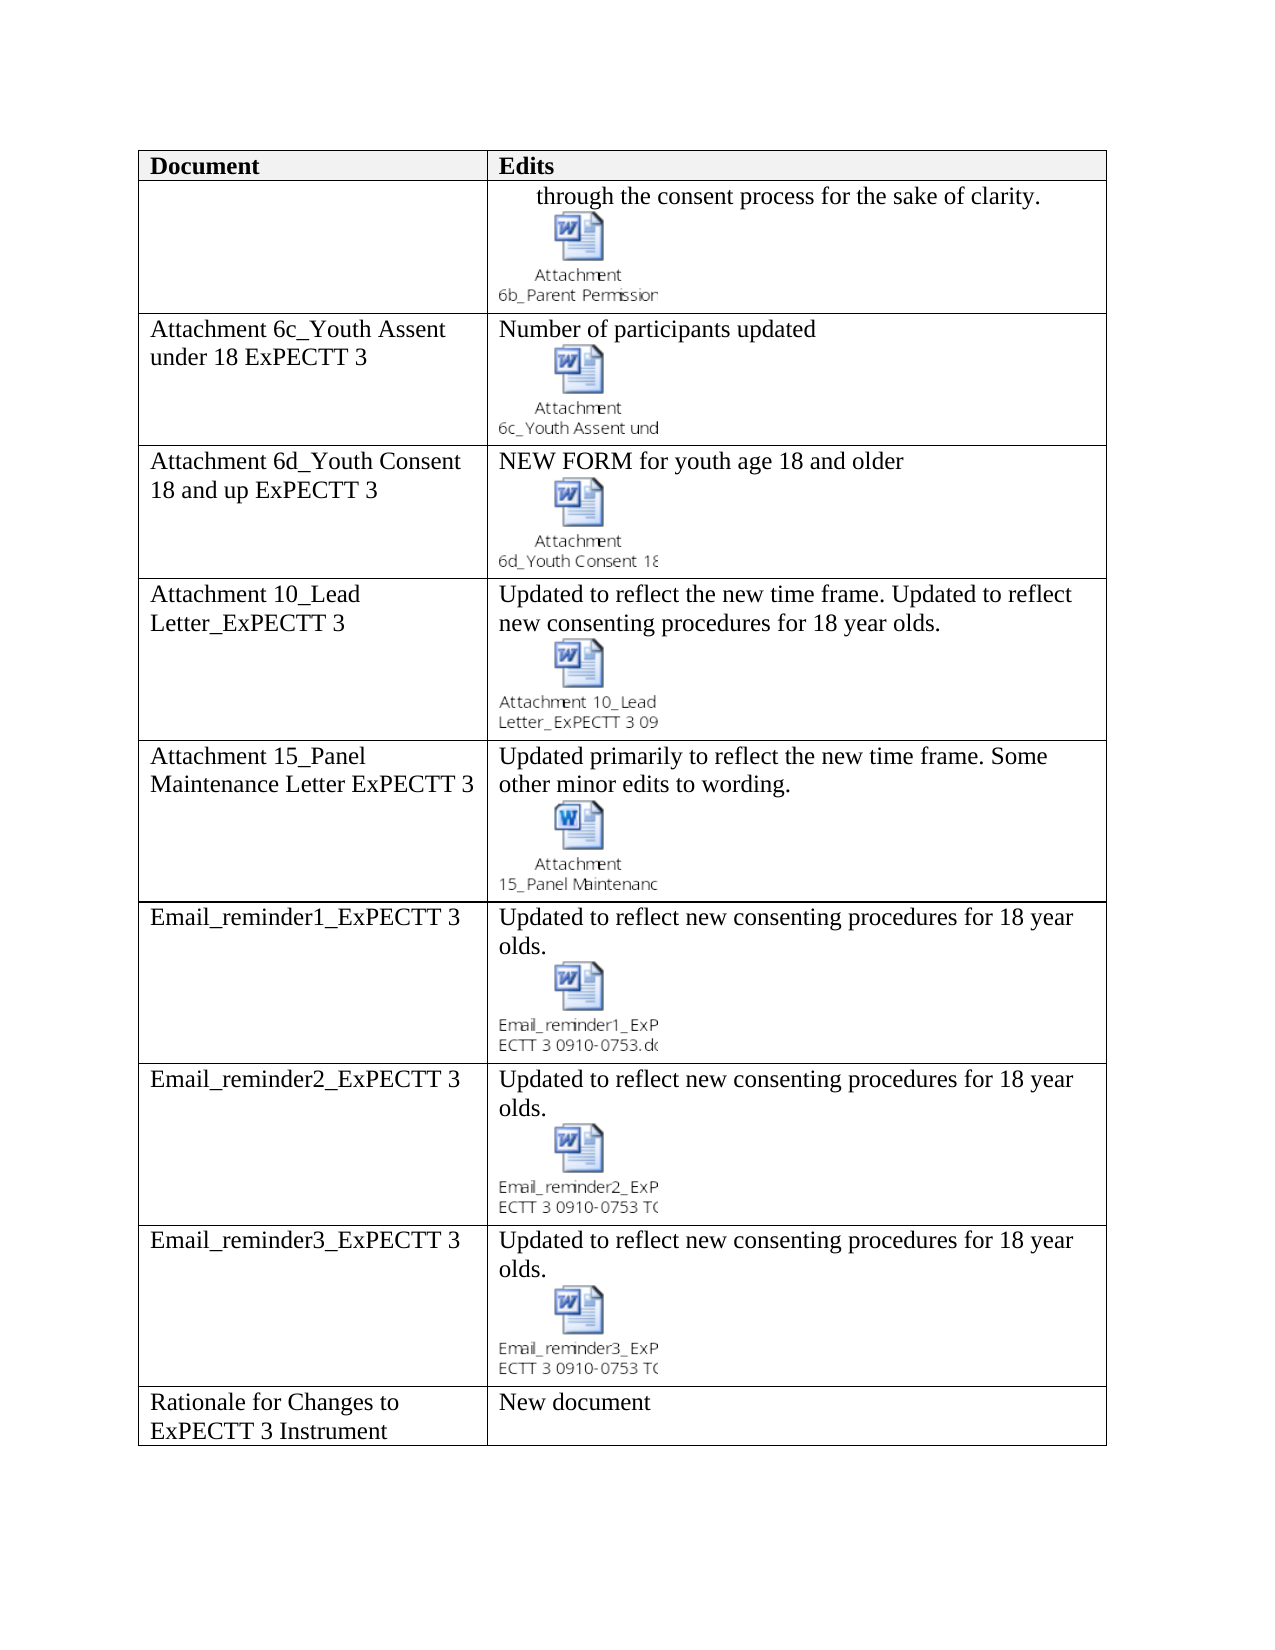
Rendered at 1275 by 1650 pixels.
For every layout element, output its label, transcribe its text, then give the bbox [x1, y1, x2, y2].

table_header Edits [488, 151, 1106, 180]
table_cell Email_reminder2_ExPECTT 3 [139, 1064, 487, 1224]
table_cell Attachment 10_Lead Letter_ExPECTT 3 [139, 579, 487, 740]
table_cell Attachment 6c_Youth Assent under 18 ExPECTT 3 [139, 314, 487, 445]
table_cell Attachment 6d_Youth Consent 18 and up ExPECTT 3 [139, 446, 487, 578]
table_cell NEW FORM for youth age 18 and older [488, 446, 1106, 578]
table_cell Updated primarily to reflect the new time frame. Some other minor edits to wording. [488, 741, 1106, 901]
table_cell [488, 181, 1106, 313]
table_cell Updated to reflect new consenting procedures for 18 year olds. [488, 903, 1106, 1063]
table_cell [139, 181, 487, 313]
table_cell Number of participants updated [488, 314, 1106, 445]
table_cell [139, 1387, 487, 1444]
table_cell Updated to reflect the new time frame. Updated to reflect new consenting procedures for 18 year olds. [488, 579, 1106, 740]
table_cell Email_reminder1_ExPECTT 3 [139, 903, 487, 1063]
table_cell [488, 1226, 1106, 1386]
table_header Document [139, 151, 487, 180]
table_cell Email_reminder3_ExPECTT 3 [139, 1226, 487, 1386]
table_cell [488, 1064, 1106, 1224]
table_cell Attachment 15_Panel Maintenance Letter ExPECTT 3 [139, 741, 487, 901]
table_cell New document [488, 1387, 1106, 1444]
